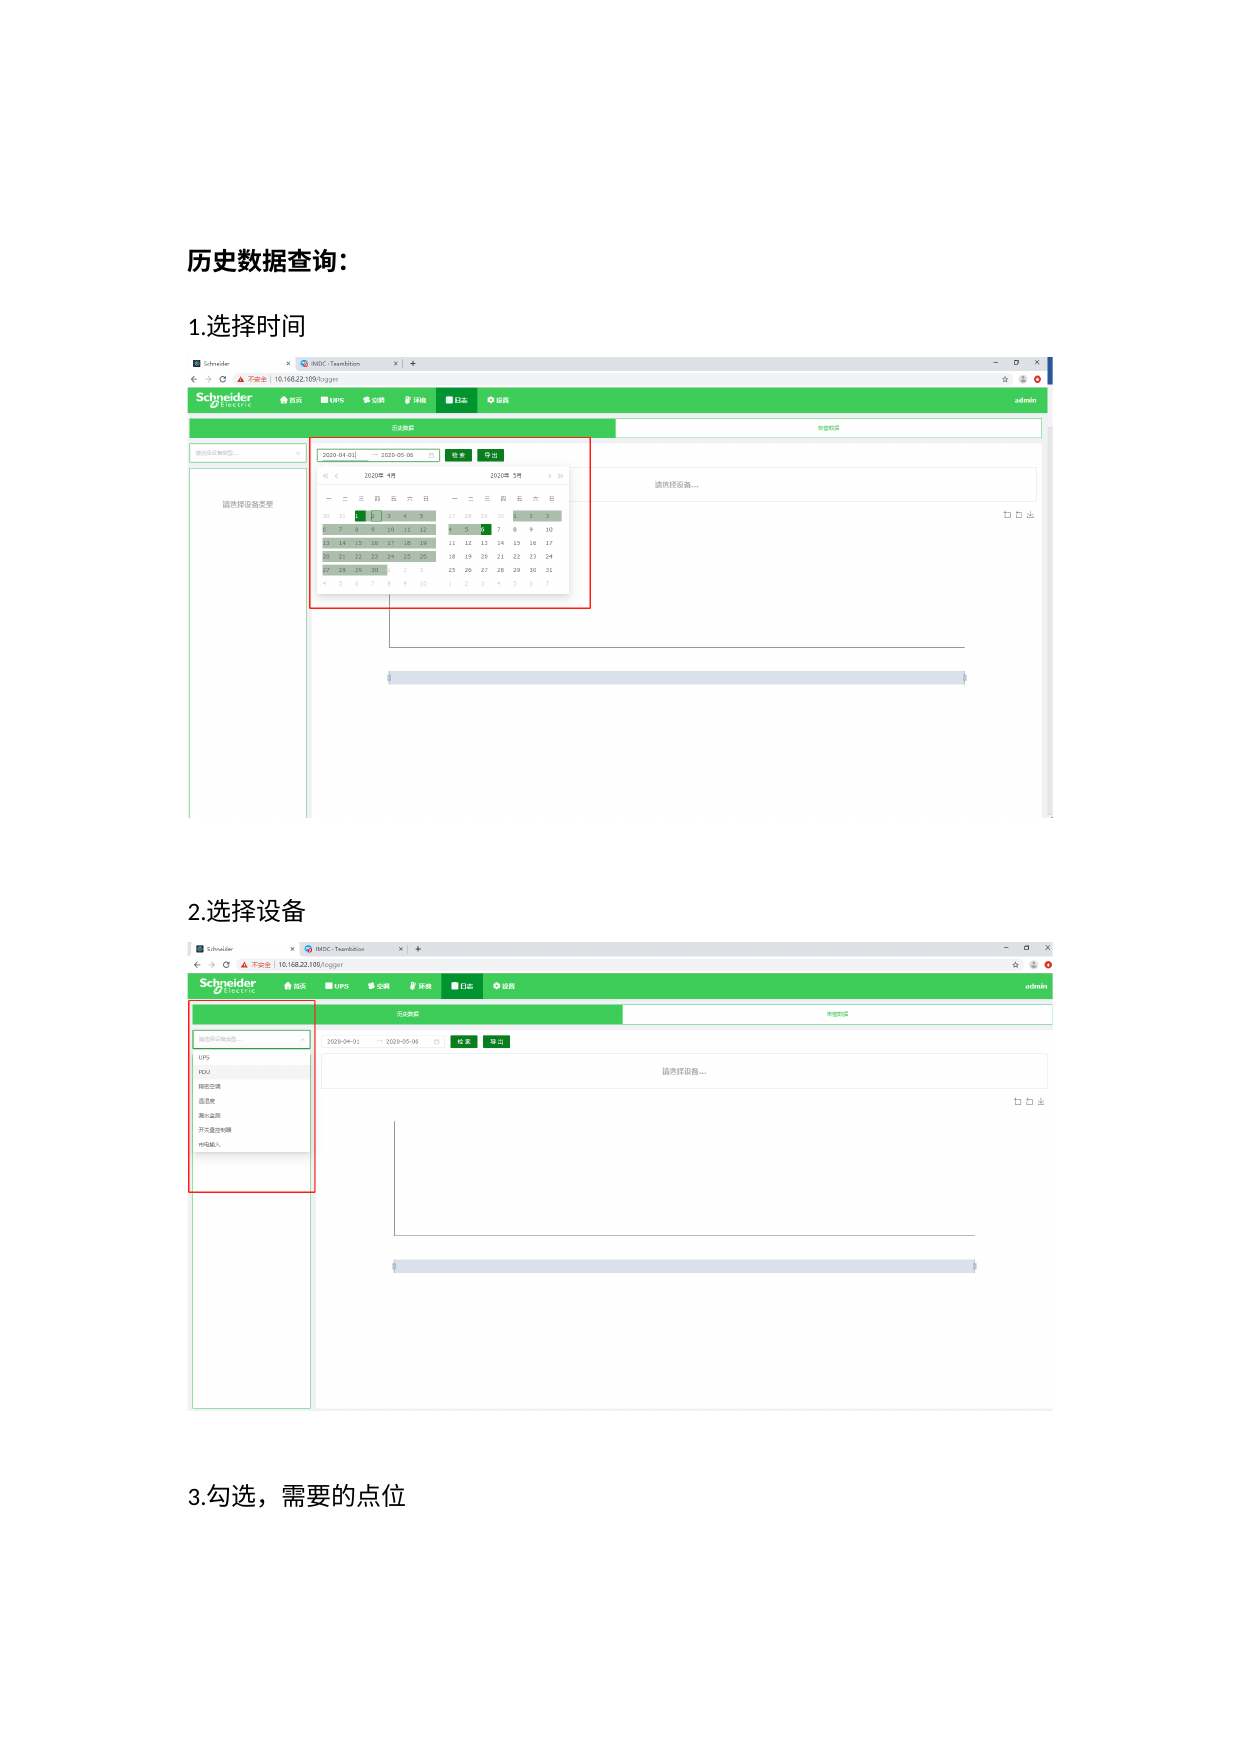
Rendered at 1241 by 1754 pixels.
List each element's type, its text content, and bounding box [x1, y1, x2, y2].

text 历史数据查询： [187, 227, 1053, 292]
picture [187, 942, 1053, 1411]
picture [187, 357, 1053, 818]
text 3.勾选，需要的点位 [187, 1462, 1053, 1527]
text 2.选择设备 [187, 877, 1053, 942]
text 1.选择时间 [187, 292, 1053, 357]
